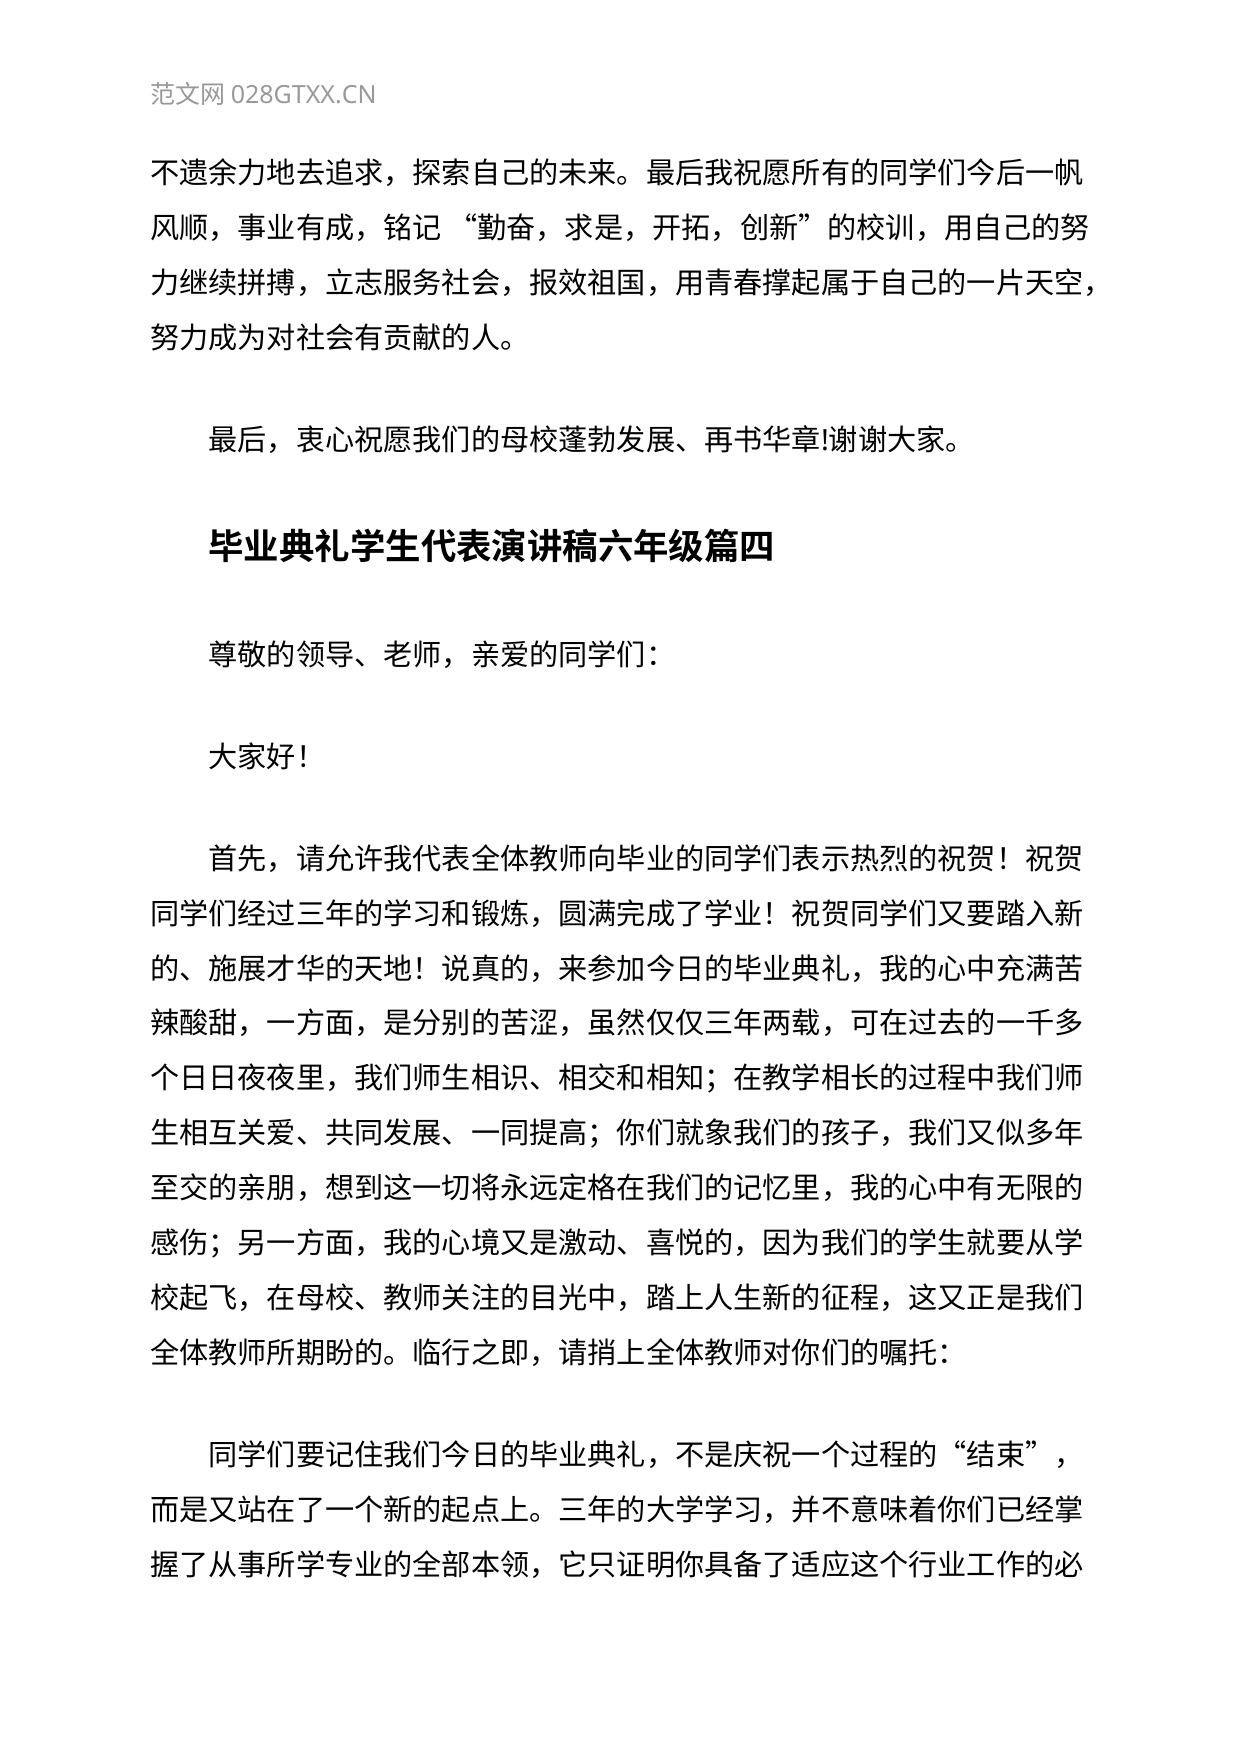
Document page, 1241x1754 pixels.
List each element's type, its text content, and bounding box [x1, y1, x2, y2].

text 首先，请允许我代表全体教师向毕业的同学们表示热烈的祝贺！祝贺同学们经过三年的学习和锻炼，圆满完成了学业！祝贺同学们又要踏入新的、施展才华的天地！说真的，来参加今日的毕业典礼，我的心中充满苦辣酸甜，一方面，是分别的苦涩，虽然仅仅三年两载，可在过去的一千多个日日夜夜里，我们师生相识、相交和相知；在教学相长的过程中我们师生相互关爱、共同发展、一同提高；你们就象我们的孩子，我们又似多年至交的亲朋，想到这一切将永远定格在我们的记忆里，我的心中有无限的感伤；另一方面，我的心境又是激动、喜悦的，因为我们的学生就要从学校起飞，在母校、教师关注的目光中，踏上人生新的征程，这又正是我们全体教师所期盼的。临行之即，请捎上全体教师对你们的嘱托： [150, 835, 1090, 1372]
text 最后，衷心祝愿我们的母校蓬勃发展、再书华章!谢谢大家。 [150, 416, 1090, 459]
text 毕业典礼学生代表演讲稿六年级篇四 [150, 518, 1090, 570]
text 尊敬的领导、老师，亲爱的同学们： [150, 632, 1090, 674]
text 大家好！ [150, 734, 1090, 776]
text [150, 150, 1090, 357]
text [150, 1431, 1090, 1583]
